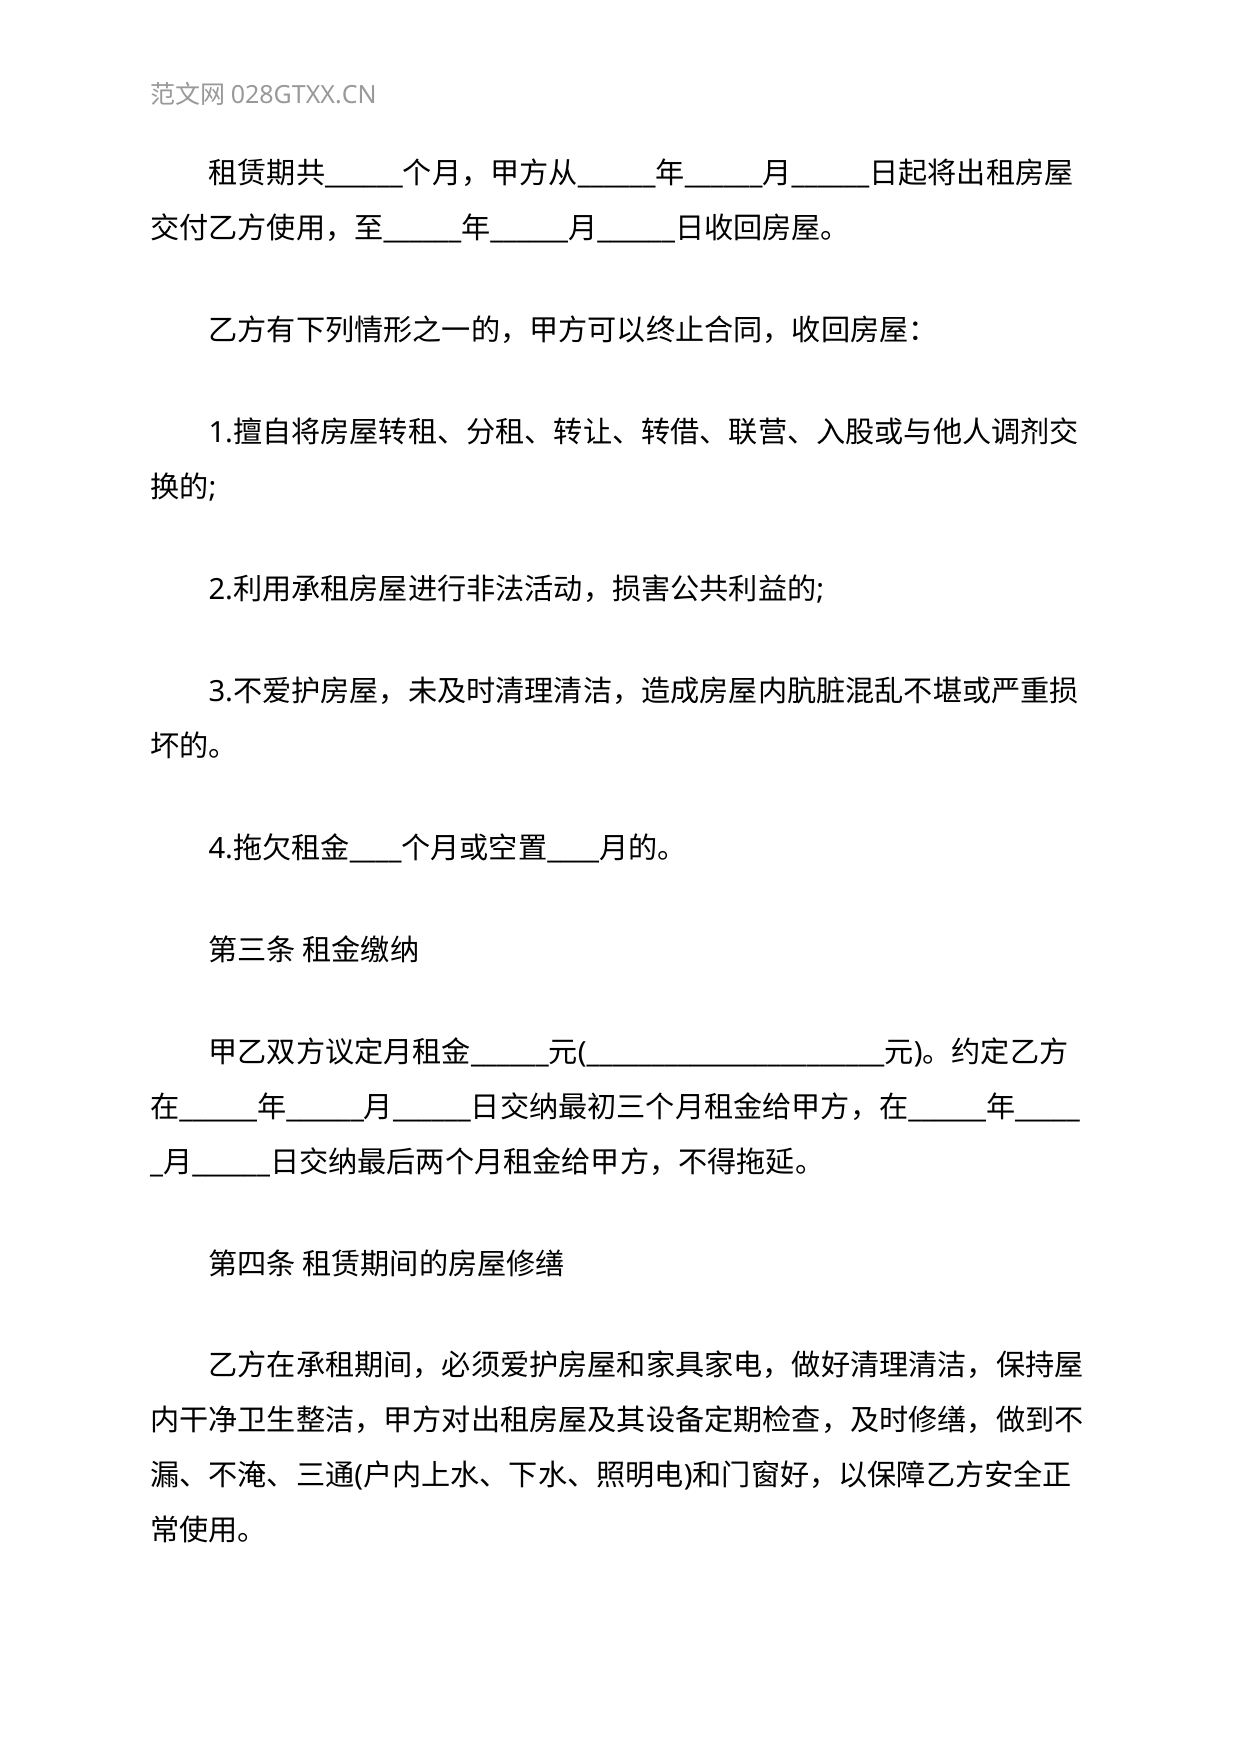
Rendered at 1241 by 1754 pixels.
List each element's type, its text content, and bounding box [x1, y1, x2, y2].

text 乙方在承租期间，必须爱护房屋和家具家电，做好清理清洁，保持屋内干净卫生整洁，甲方对出租房屋及其设备定期检查，及时修缮，做到不漏、不淹、三通(户内上水、下水、照明电)和门窗好，以保障乙方安全正常使用。 [150, 1342, 1090, 1549]
text 第四条 租赁期间的房屋修缮 [150, 1240, 1090, 1282]
text 甲乙双方议定月租金______元(_______________________元)。约定乙方在______年______月______日交纳最初三个月租金给甲方，在______年______月______日交纳最后两个月租金给甲方，不得拖延。 [150, 1028, 1090, 1181]
text 租赁期共______个月，甲方从______年______月______日起将出租房屋交付乙方使用，至______年______月______日收回房屋。 [150, 150, 1090, 247]
text 2.利用承租房屋进行非法活动，损害公共利益的; [150, 566, 1090, 608]
text 1.擅自将房屋转租、分租、转让、转借、联营、入股或与他人调剂交换的; [150, 409, 1090, 506]
text 3.不爱护房屋，未及时清理清洁，造成房屋内肮脏混乱不堪或严重损坏的。 [150, 668, 1090, 765]
text 4.拖欠租金____个月或空置____月的。 [150, 824, 1090, 867]
text 乙方有下列情形之一的，甲方可以终止合同，收回房屋： [150, 307, 1090, 349]
text 第三条 租金缴纳 [150, 926, 1090, 969]
